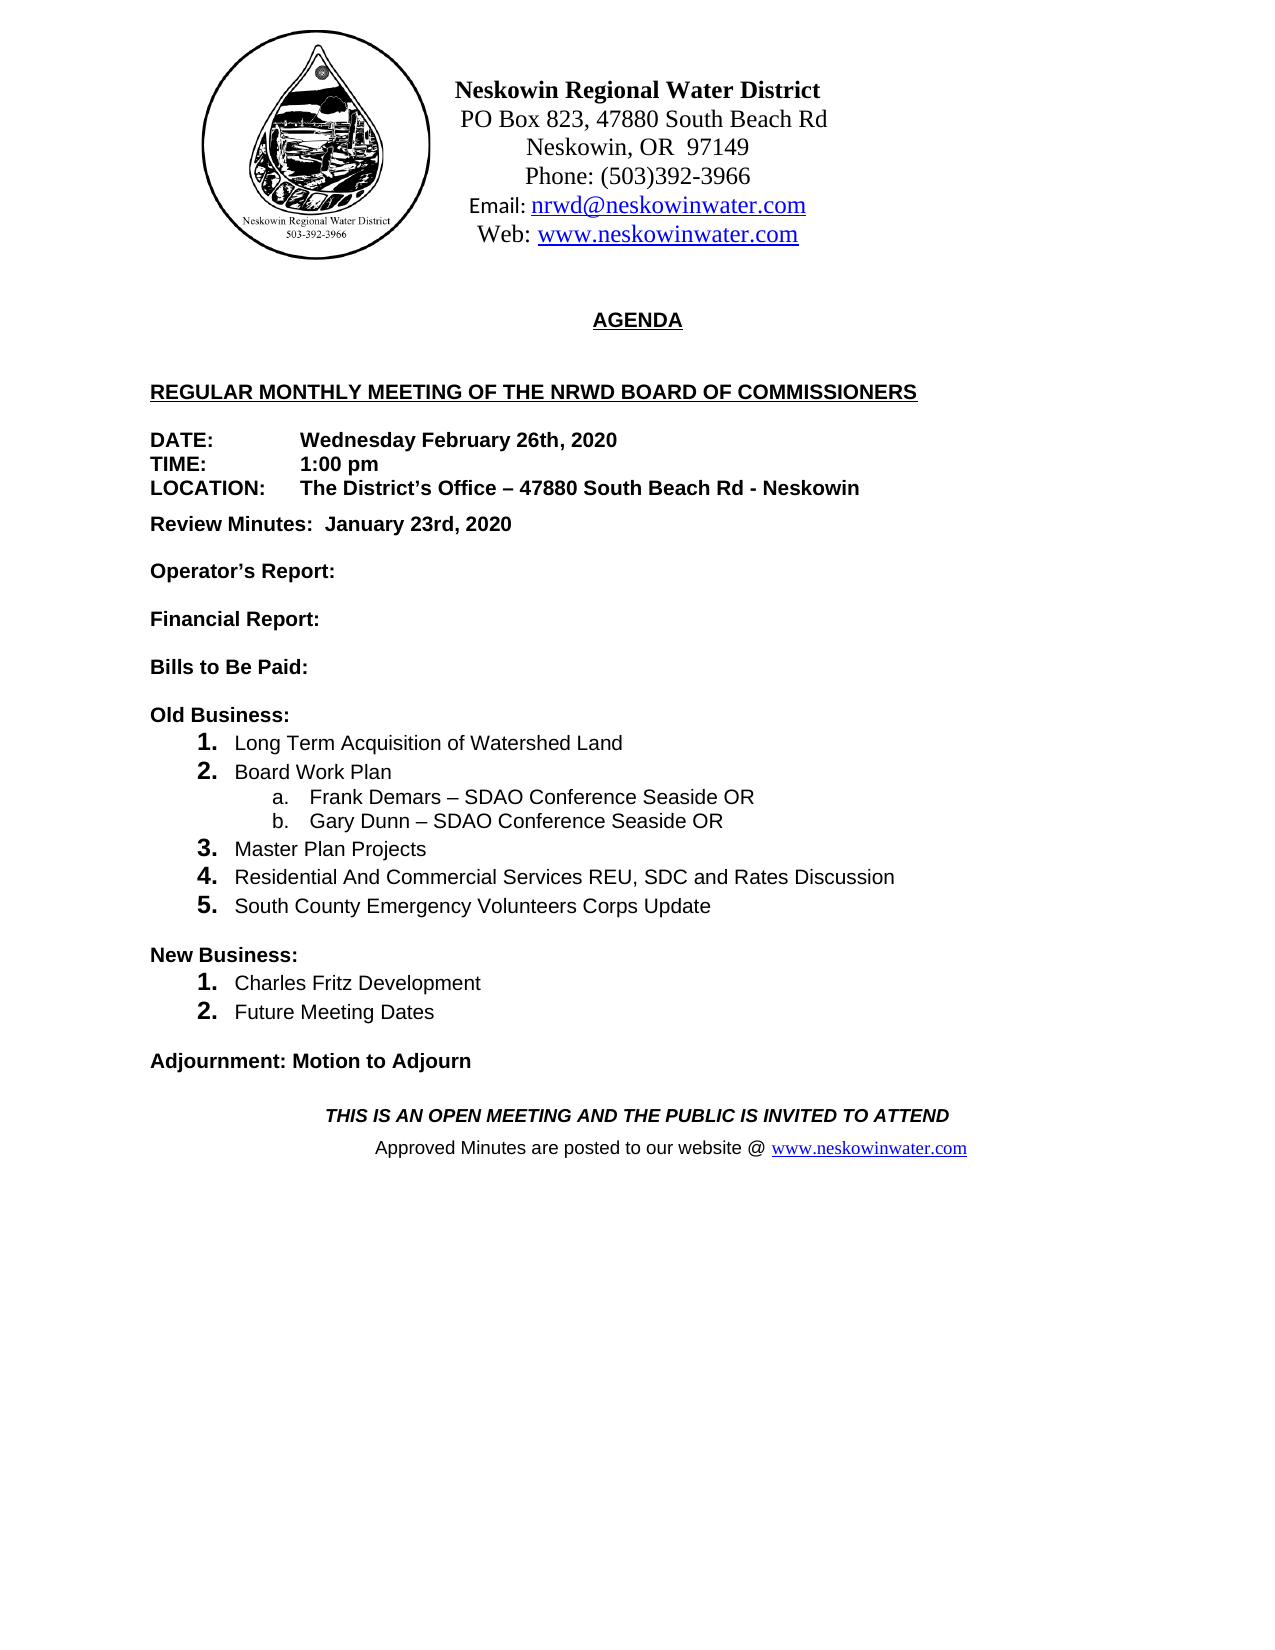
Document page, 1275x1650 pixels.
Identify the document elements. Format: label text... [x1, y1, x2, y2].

list Residential And Commercial Services REU, SDC and Rates Discussion [197, 861, 1125, 890]
list Frank Demars – SDAO Conference Seaside OR [272, 785, 1125, 809]
list Gary Dunn – SDAO Conference Seaside OR [272, 809, 1125, 833]
list Charles Fritz Development [197, 967, 1125, 996]
text REGULAR MONTHLY MEETING OF THE NRWD BOARD OF COMMISSIONERS [150, 380, 1125, 404]
text Operator’s Report: [150, 559, 1125, 583]
text Bills to Be Paid: [150, 655, 1125, 679]
list Future Meeting Dates [197, 996, 1125, 1024]
text Approved Minutes are posted to our website @ www.neskowinwater.com [300, 1137, 1125, 1159]
text Financial Report: [150, 607, 1125, 631]
text New Business: [150, 943, 1125, 967]
text Old Business: [150, 703, 1125, 727]
list Master Plan Projects [197, 833, 1125, 861]
text THIS IS AN OPEN MEETING AND THE PUBLIC IS INVITED TO ATTEND [150, 1105, 1125, 1126]
text Adjournment: Motion to Adjourn [150, 1048, 1125, 1072]
text Review Minutes: January 23rd, 2020 [150, 511, 1125, 535]
list South County Emergency Volunteers Corps Update [197, 890, 1125, 919]
text TIME: 1:00 pm [150, 452, 1125, 476]
list Long Term Acquisition of Watershed Land [197, 727, 1125, 756]
text DATE: Wednesday February 26th, 2020 [150, 428, 1125, 452]
picture [201, 30, 431, 260]
text AGENDA [150, 308, 1125, 332]
list Board Work Plan [197, 756, 1125, 785]
text LOCATION: The District’s Office – 47880 South Beach Rd - Neskowin [150, 476, 1125, 499]
